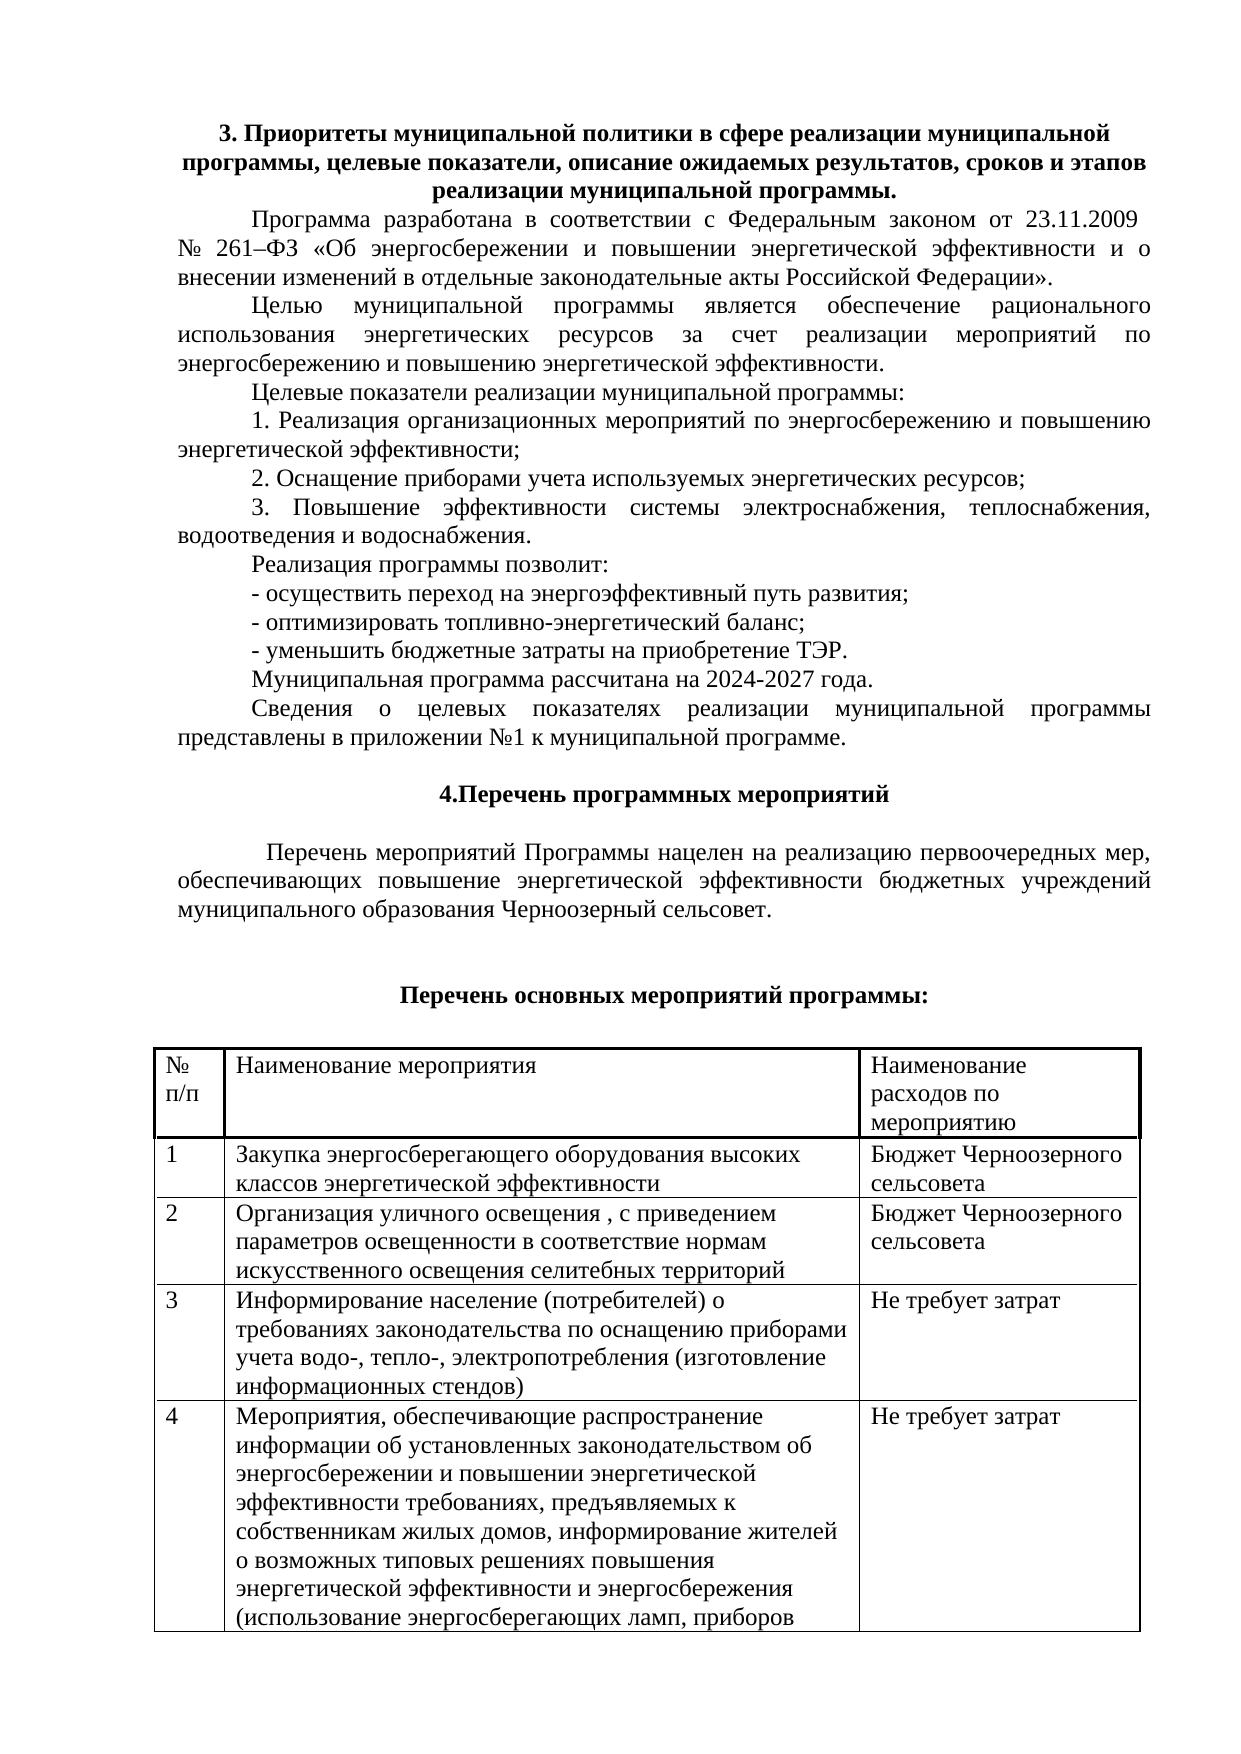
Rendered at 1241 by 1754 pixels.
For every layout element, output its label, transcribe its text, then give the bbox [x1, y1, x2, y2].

table_header Наименование мероприятия [226, 1050, 858, 1136]
text Программа разработана в соответствии с Федеральным законом от 23.11.2009 № 261–ФЗ «Об энергосбережении и повышении энергетической эффективности и о внесении изменений в отдельные законодательные акты Российской Федерации». [177, 204, 1152, 291]
text - уменьшить бюджетные затраты на приобретение ТЭР. [177, 636, 1152, 664]
table_cell Бюджет Черноозерного сельсовета [860, 1197, 1139, 1284]
text 2. Оснащение приборами учета используемых энергетических ресурсов; [177, 463, 1152, 492]
table_cell Закупка энергосберегающего оборудования высоких классов энергетической эффективности [225, 1139, 859, 1197]
text 3. Повышение эффективности системы электроснабжения, теплоснабжения, водоотведения и водоснабжения. [177, 492, 1152, 549]
table_cell 3 [155, 1284, 224, 1400]
table_cell Бюджет Черноозерного сельсовета [860, 1136, 1139, 1197]
table_header Наименование расходов по мероприятию [861, 1050, 1138, 1136]
text Целевые показатели реализации муниципальной программы: [177, 377, 1152, 406]
table_cell Не требует затрат [860, 1400, 1139, 1631]
text Перечень основных мероприятий программы: [177, 981, 1152, 1009]
text - осуществить переход на энергоэффективный путь развития; [177, 578, 1152, 607]
text Реализация программы позволит: [177, 549, 1152, 578]
table_cell Не требует затрат [860, 1284, 1139, 1400]
text - оптимизировать топливно-энергетический баланс; [177, 607, 1152, 636]
table_cell Организация уличного освещения , с приведением параметров освещенности в соответствие нормам искусственного освещения селитебных территорий [225, 1198, 859, 1284]
text 4.Перечень программных мероприятий [177, 779, 1152, 808]
text 3. Приоритеты муниципальной политики в сфере реализации муниципальной программы, целевые показатели, описание ожидаемых результатов, сроков и этапов реализации муниципальной программы. [177, 118, 1152, 204]
table_cell 2 [155, 1197, 224, 1284]
text Сведения о целевых показателях реализации муниципальной программы представлены в приложении №1 к муниципальной программе. [177, 693, 1152, 751]
text Целью муниципальной программы является обеспечение рационального использования энергетических ресурсов за счет реализации мероприятий по энергосбережению и повышению энергетической эффективности. [177, 291, 1152, 377]
table_cell Информирование население (потребителей) о требованиях законодательства по оснащению приборами учета водо-, тепло-, электропотребления (изготовление информационных стендов) [225, 1285, 859, 1400]
text Перечень мероприятий Программы нацелен на реализацию первоочередных мер, обеспечивающих повышение энергетической эффективности бюджетных учреждений муниципального образования Черноозерный сельсовет. [177, 837, 1152, 923]
text 1. Реализация организационных мероприятий по энергосбережению и повышению энергетической эффективности; [177, 406, 1152, 463]
table_header № п/п [156, 1050, 223, 1136]
table_cell 1 [155, 1137, 224, 1197]
table_cell 4 [155, 1400, 224, 1631]
text Муниципальная программа рассчитана на 2024-2027 года. [177, 664, 1152, 693]
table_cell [225, 1401, 859, 1631]
